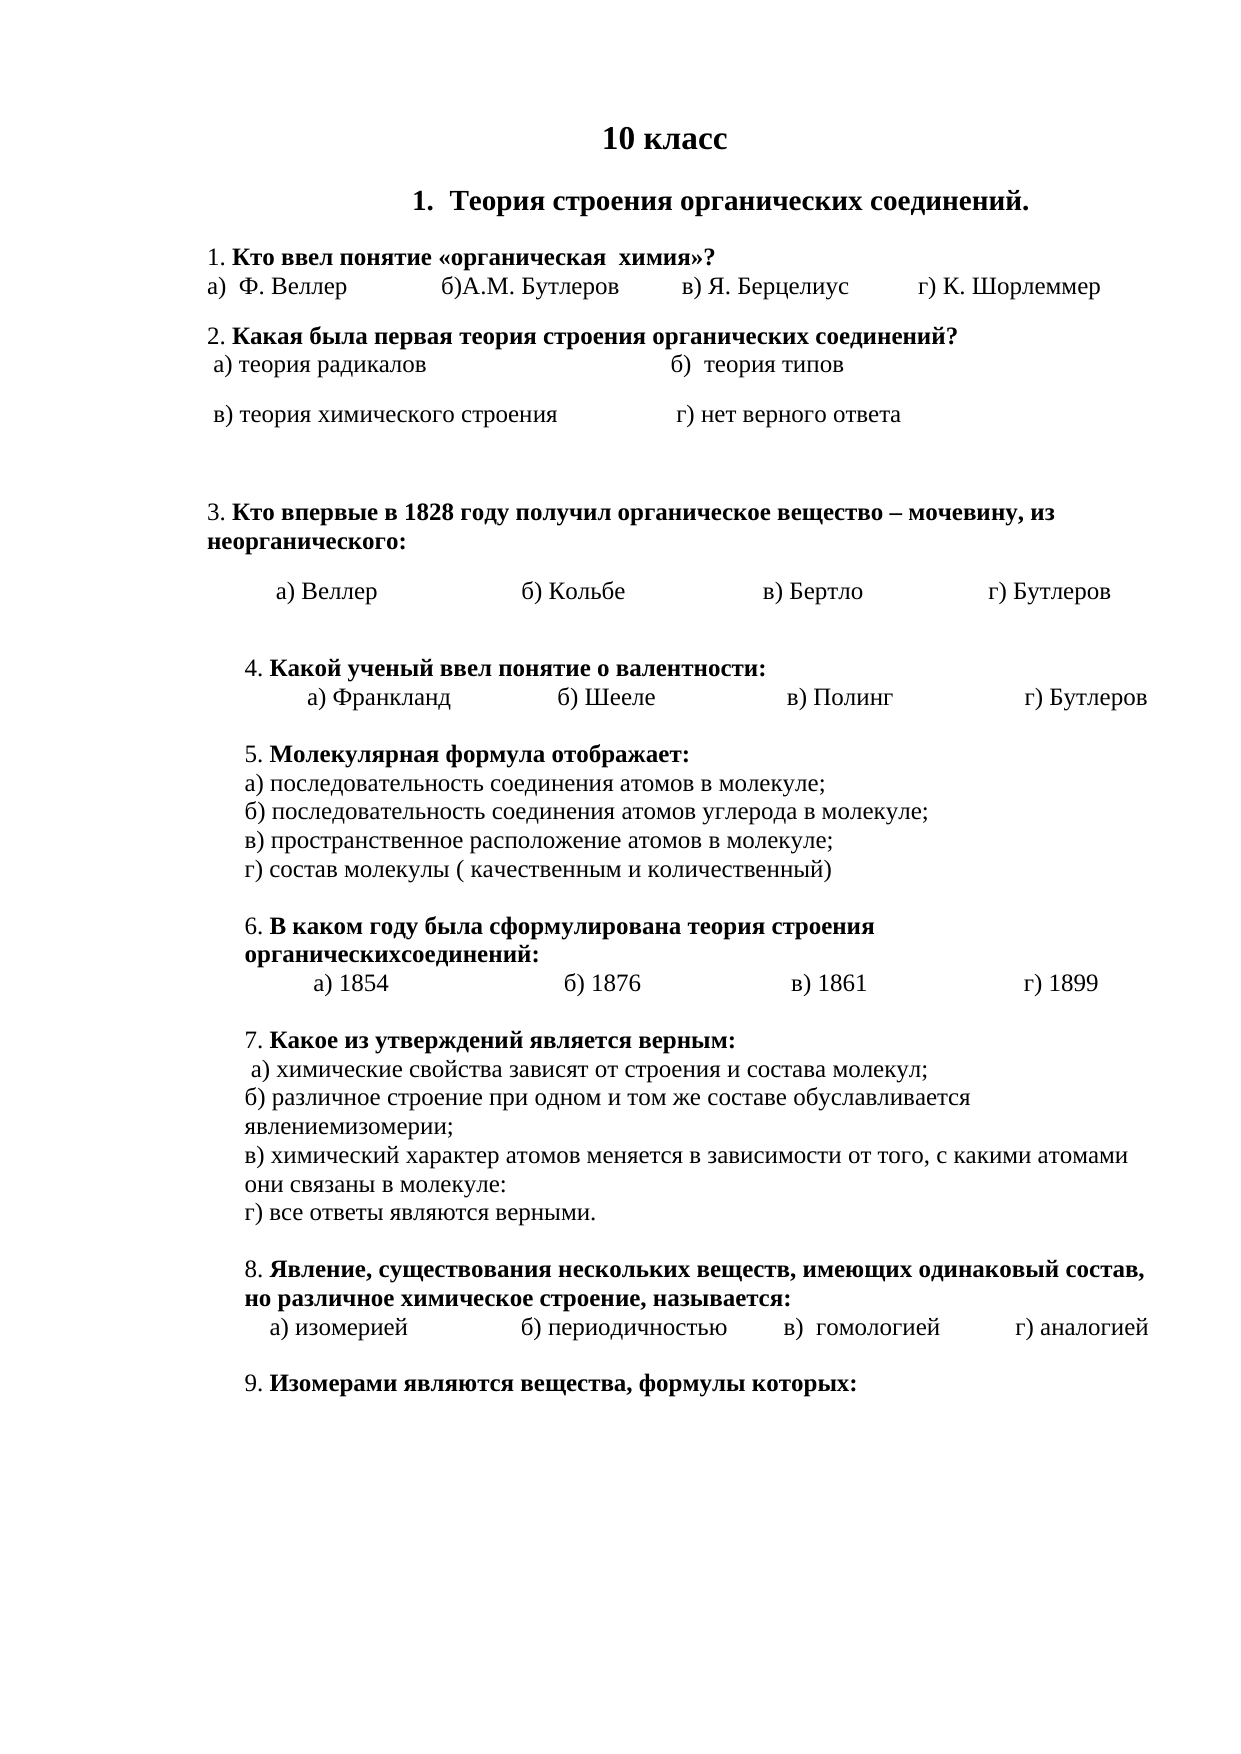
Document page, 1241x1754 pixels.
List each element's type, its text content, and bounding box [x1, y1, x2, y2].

text а) Ф. Веллер б)А.М. Бутлеров в) Я. Берцелиус г) К. Шорлеммер [207, 271, 1152, 300]
list б) последовательность соединения атомов углерода в молекуле; [244, 796, 1152, 825]
text 2. Какая была первая теория строения органических соединений? [207, 321, 1152, 349]
list 4. Какой ученый ввел понятие о валентности: [244, 653, 1152, 682]
list 5. Молекулярная формула отображает: [244, 739, 1152, 768]
text 3. Кто впервые в 1828 году получил органическое вещество – мочевину, из неорганического: [207, 497, 1152, 555]
text 10 класс [177, 118, 1152, 156]
list в) химический характер атомов меняется в зависимости от того, с какими атомами они связаны в молекуле: [244, 1140, 1152, 1197]
list а) химические свойства зависят от строения и состава молекул; [244, 1054, 1152, 1082]
list а) 1854 б) 1876 в) 1861 г) 1899 [244, 968, 1152, 997]
list 9. Изомерами являются вещества, формулы которых: [244, 1368, 1152, 1397]
list 6. В каком году была сформулирована теория строения органическихсоединений: [244, 911, 1152, 968]
list а) последовательность соединения атомов в молекуле; [244, 768, 1152, 796]
text а) теория радикалов б) теория типов [207, 349, 1152, 378]
text в) теория химического строения г) нет верного ответа [207, 399, 1152, 428]
list Теория строения органических соединений. [290, 183, 1152, 217]
text а) Веллер б) Кольбе в) Бертло г) Бутлеров [207, 576, 1152, 604]
list б) различное строение при одном и том же составе обуславливается явлениемизомерии; [244, 1082, 1152, 1140]
list 7. Какое из утверждений является верным: [244, 1025, 1152, 1054]
list г) все ответы являются верными. [244, 1197, 1152, 1226]
text 1. Кто ввел понятие «органическая химия»? [207, 242, 1152, 271]
list а) изомерией б) периодичностью в) гомологией г) аналогией [244, 1312, 1152, 1341]
list г) состав молекулы ( качественным и количественный) [244, 854, 1152, 883]
list 8. Явление, существования нескольких веществ, имеющих одинаковый состав, но различное химическое строение, называется: [244, 1254, 1152, 1312]
list в) пространственное расположение атомов в молекуле; [244, 825, 1152, 854]
list а) Франкланд б) Шееле в) Полинг г) Бутлеров [244, 682, 1152, 711]
